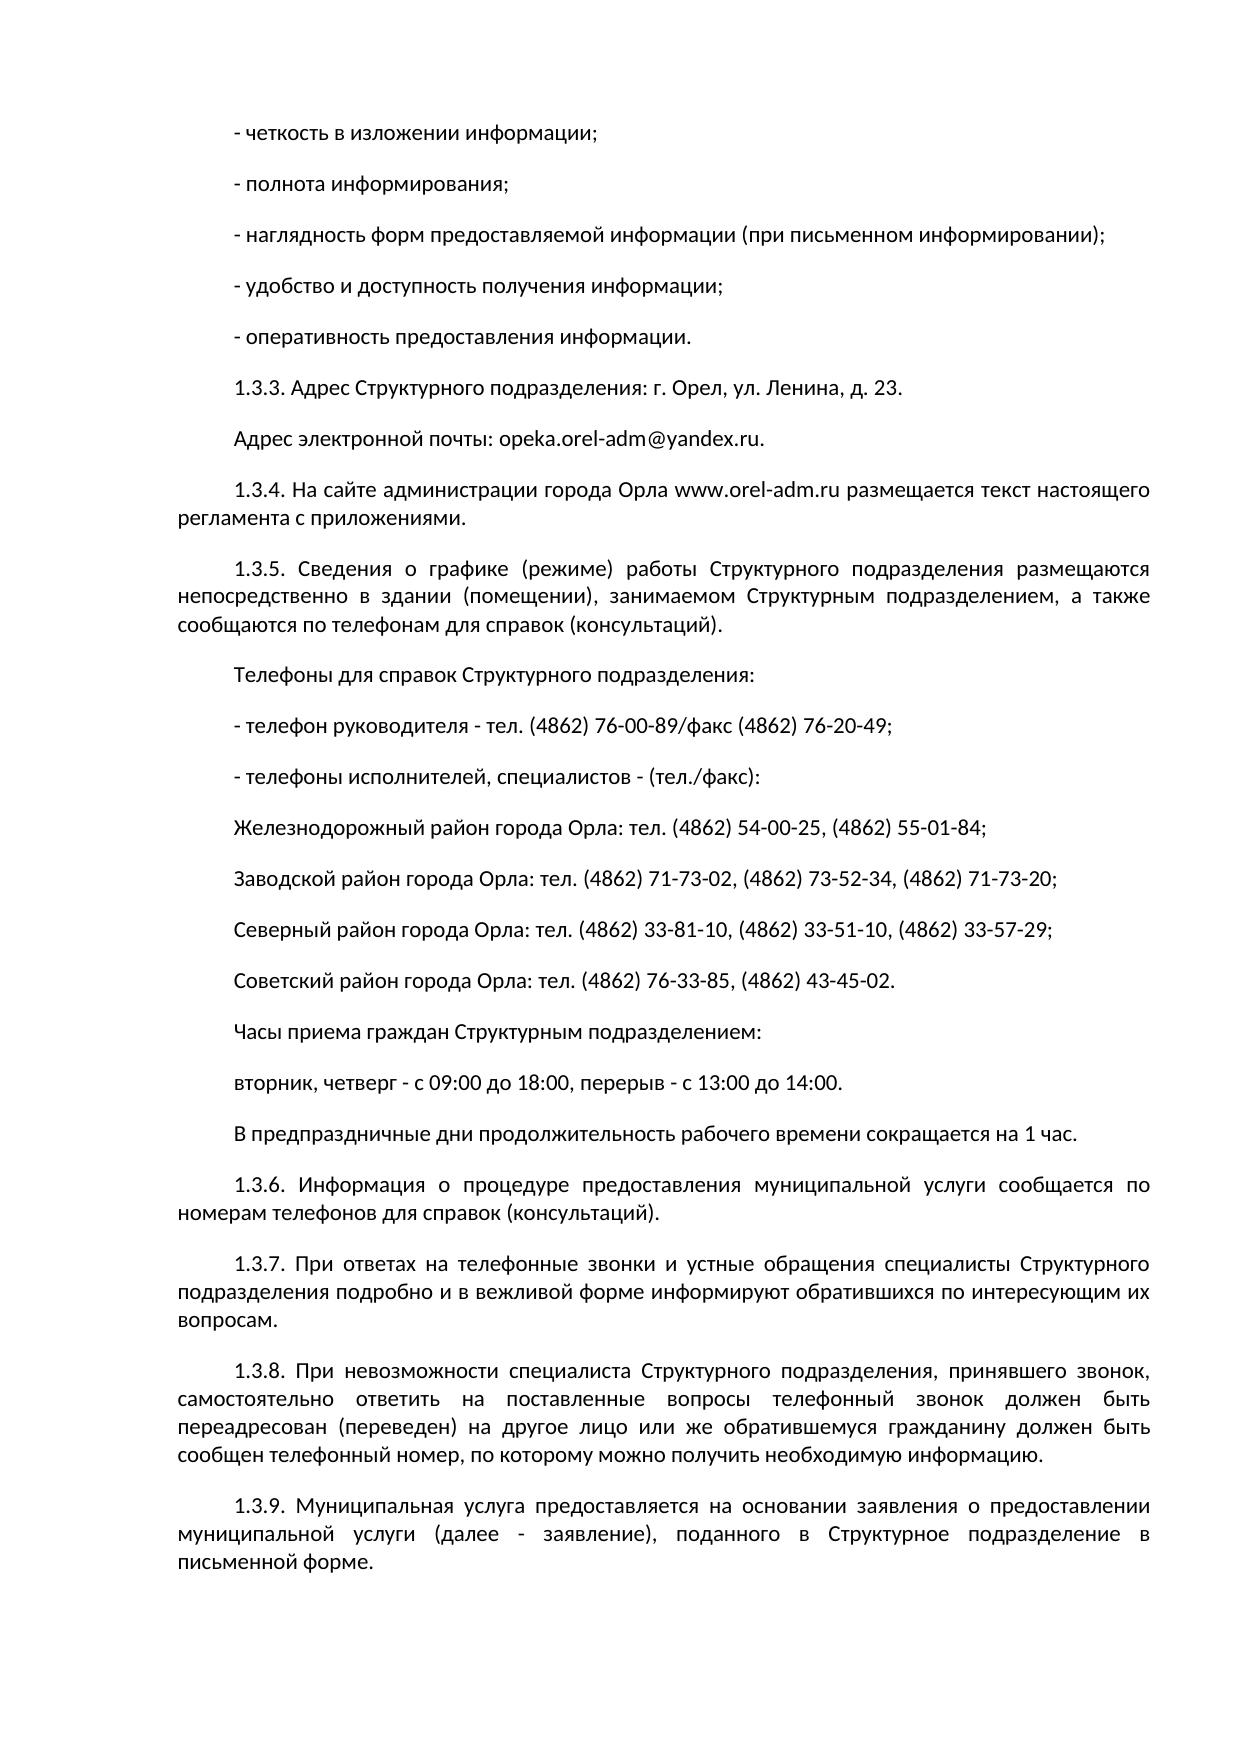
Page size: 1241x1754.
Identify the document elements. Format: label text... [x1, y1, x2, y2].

text Заводской район города Орла: тел. (4862) 71-73-02, (4862) 73-52-34, (4862) 71-73-20; [177, 864, 1152, 892]
text В предпраздничные дни продолжительность рабочего времени сокращается на 1 час. [177, 1119, 1152, 1147]
text 1.3.5. Сведения о графике (режиме) работы Структурного подразделения размещаются непосредственно в здании (помещении), занимаемом Структурным подразделением, а также сообщаются по телефонам для справок (консультаций). [177, 554, 1152, 638]
text - телефон руководителя - тел. (4862) 76-00-89/факс (4862) 76-20-49; [177, 712, 1152, 739]
text 1.3.6. Информация о процедуре предоставления муниципальной услуги сообщается по номерам телефонов для справок (консультаций). [177, 1170, 1152, 1226]
text Северный район города Орла: тел. (4862) 33-81-10, (4862) 33-51-10, (4862) 33-57-29; [177, 915, 1152, 943]
text Железнодорожный район города Орла: тел. (4862) 54-00-25, (4862) 55-01-84; [177, 813, 1152, 841]
text 1.3.4. На сайте администрации города Орла www.orel-adm.ru размещается текст настоящего регламента с приложениями. [177, 475, 1152, 531]
text Советский район города Орла: тел. (4862) 76-33-85, (4862) 43-45-02. [177, 966, 1152, 994]
text - четкость в изложении информации; [177, 118, 1152, 146]
text Телефоны для справок Структурного подразделения: [177, 661, 1152, 689]
text вторник, четверг - с 09:00 до 18:00, перерыв - с 13:00 до 14:00. [177, 1068, 1152, 1096]
text - удобство и доступность получения информации; [177, 271, 1152, 299]
text - телефоны исполнителей, специалистов - (тел./факс): [177, 762, 1152, 791]
text Часы приема граждан Структурным подразделением: [177, 1017, 1152, 1045]
text 1.3.7. При ответах на телефонные звонки и устные обращения специалисты Структурного подразделения подробно и в вежливой форме информируют обратившихся по интересующим их вопросам. [177, 1249, 1152, 1333]
text 1.3.3. Адрес Структурного подразделения: г. Орел, ул. Ленина, д. 23. [177, 373, 1152, 401]
text Адрес электронной почты: opeka.orel-adm@yandex.ru. [177, 424, 1152, 452]
text 1.3.8. При невозможности специалиста Структурного подразделения, принявшего звонок, самостоятельно ответить на поставленные вопросы телефонный звонок должен быть переадресован (переведен) на другое лицо или же обратившемуся гражданину должен быть сообщен телефонный номер, по которому можно получить необходимую информацию. [177, 1356, 1152, 1468]
text 1.3.9. Муниципальная услуга предоставляется на основании заявления о предоставлении муниципальной услуги (далее - заявление), поданного в Структурное подразделение в письменной форме. [177, 1491, 1152, 1575]
text - полнота информирования; [177, 169, 1152, 197]
text - оперативность предоставления информации. [177, 322, 1152, 350]
text - наглядность форм предоставляемой информации (при письменном информировании); [177, 220, 1152, 248]
